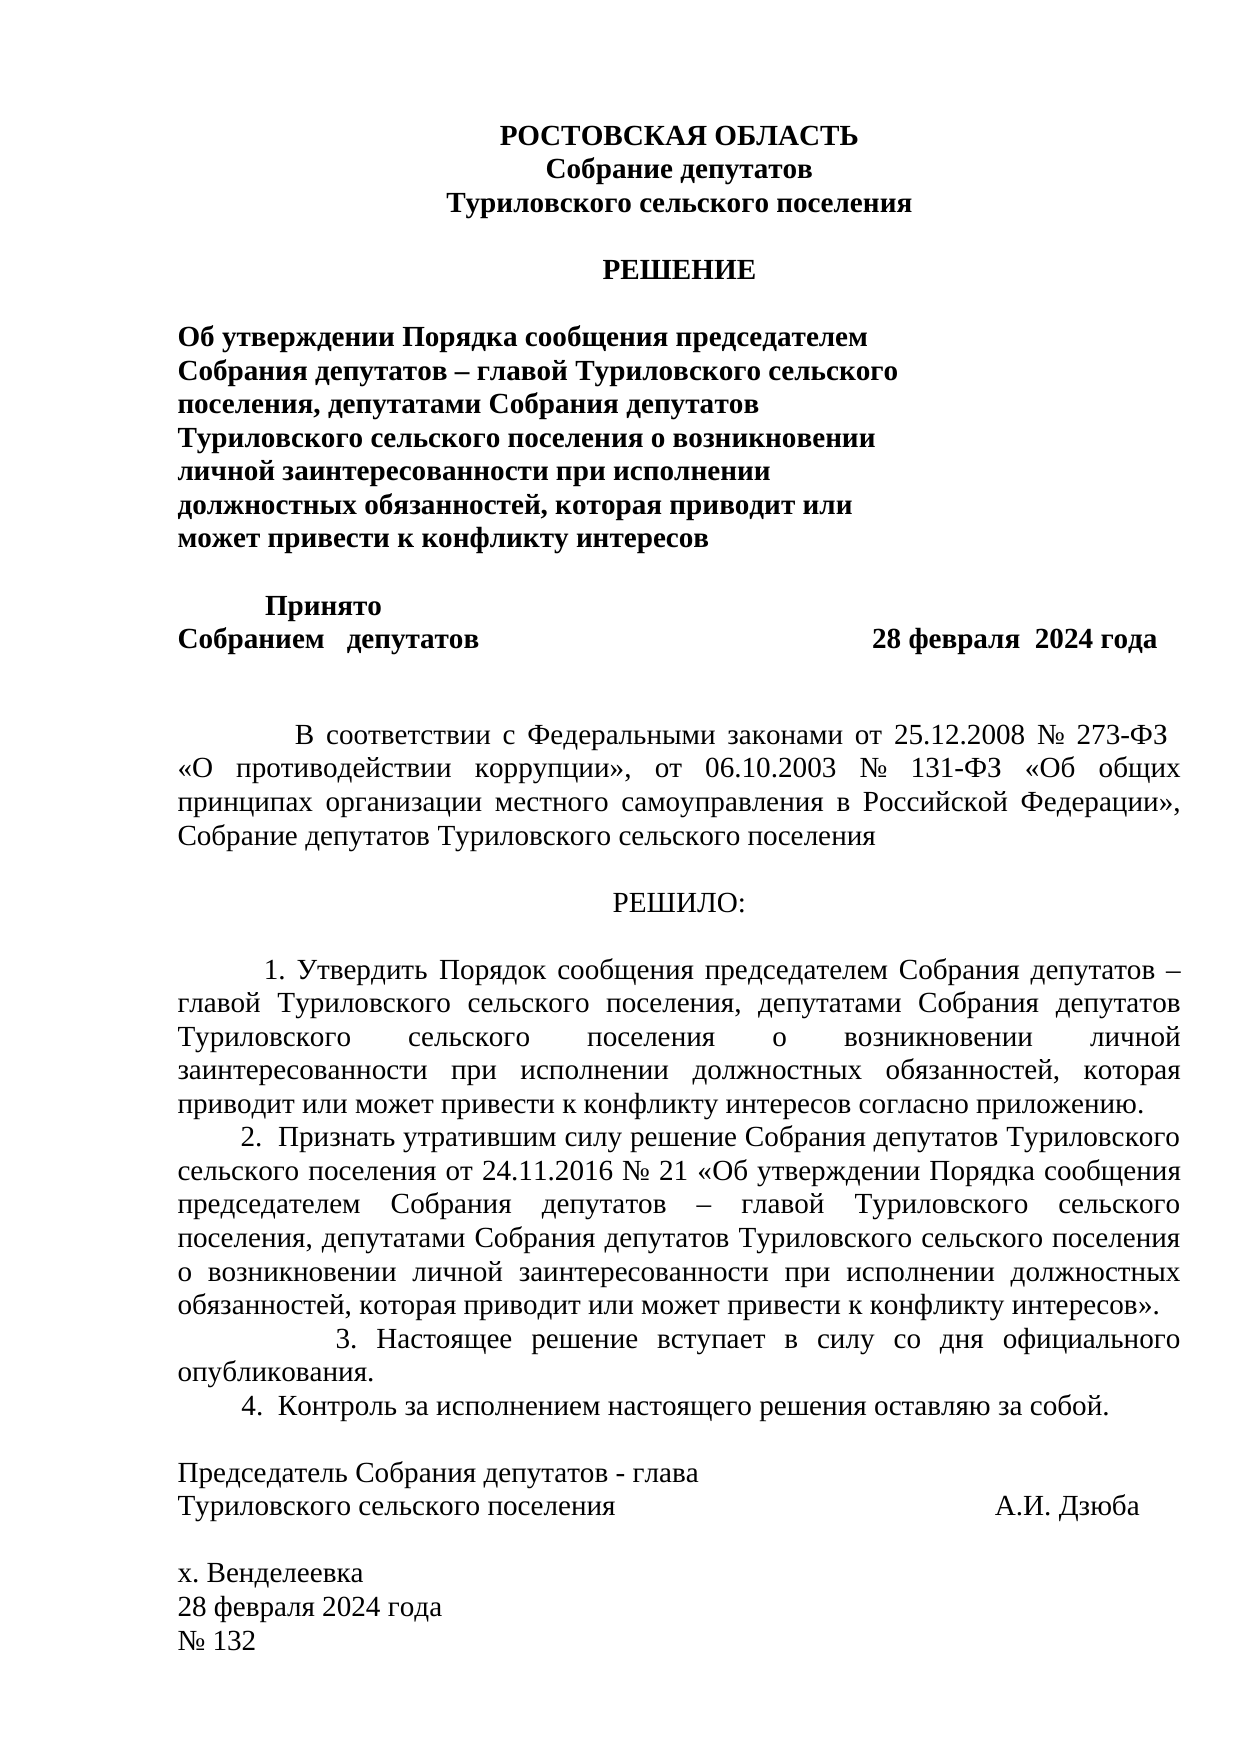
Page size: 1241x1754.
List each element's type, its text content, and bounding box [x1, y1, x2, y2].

text должностных обязанностей, которая приводит или [177, 487, 1181, 521]
title 3. Настоящее решение вступает в силу со дня официального опубликования. [177, 1321, 1181, 1388]
table_header Принято Собранием депутатов [177, 588, 605, 688]
text Туриловского сельского поселения о возникновении [177, 420, 1181, 453]
text РОСТОВСКАЯ ОБЛАСТЬ [177, 118, 1181, 152]
text РЕШИЛО: [177, 885, 1181, 918]
text Туриловского сельского поселения А.И. Дзюба [177, 1488, 1181, 1522]
text Туриловского сельского поселения [177, 185, 1181, 219]
text 28 февраля 2024 года [177, 1589, 1181, 1623]
text поселения, депутатами Собрания депутатов [177, 386, 1181, 420]
text 1. Утвердить Порядок сообщения председателем Собрания депутатов – главой Туриловского сельского поселения, депутатами Собрания депутатов Туриловского сельского поселения о возникновении личной заинтересованности при исполнении должностных обязанностей, которая приводит или может привести к конфликту интересов согласно приложению. [177, 952, 1181, 1119]
text Об утверждении Порядка сообщения председателем [177, 319, 1181, 353]
text Собрание депутатов [177, 152, 1181, 185]
text РЕШЕНИЕ [177, 252, 1181, 286]
table_header 28 февраля 2024 года [605, 588, 1240, 688]
text 2. Признать утратившим силу решение Собрания депутатов Туриловского сельского поселения от 24.11.2016 № 21 «Об утверждении Порядка сообщения председателем Собрания депутатов – главой Туриловского сельского поселения, депутатами Собрания депутатов Туриловского сельского поселения о возникновении личной заинтересованности при исполнении должностных обязанностей, которая приводит или может привести к конфликту интересов». [177, 1119, 1181, 1321]
text 4. Контроль за исполнением настоящего решения оставляю за собой. [177, 1388, 1181, 1421]
text х. Венделеевка [177, 1556, 1181, 1589]
text № 132 [177, 1623, 1181, 1656]
text В соответствии с Федеральными законами от 25.12.2008 № 273-ФЗ «О противодействии коррупции», от 06.10.2003 № 131-ФЗ «Об общих принципах организации местного самоуправления в Российской Федерации», Собрание депутатов Туриловского сельского поселения [177, 717, 1181, 851]
text личной заинтересованности при исполнении [177, 453, 1181, 487]
text Председатель Собрания депутатов - глава [177, 1455, 1181, 1488]
text Собрания депутатов – главой Туриловского сельского [177, 353, 1181, 386]
text может привести к конфликту интересов [177, 521, 1181, 554]
